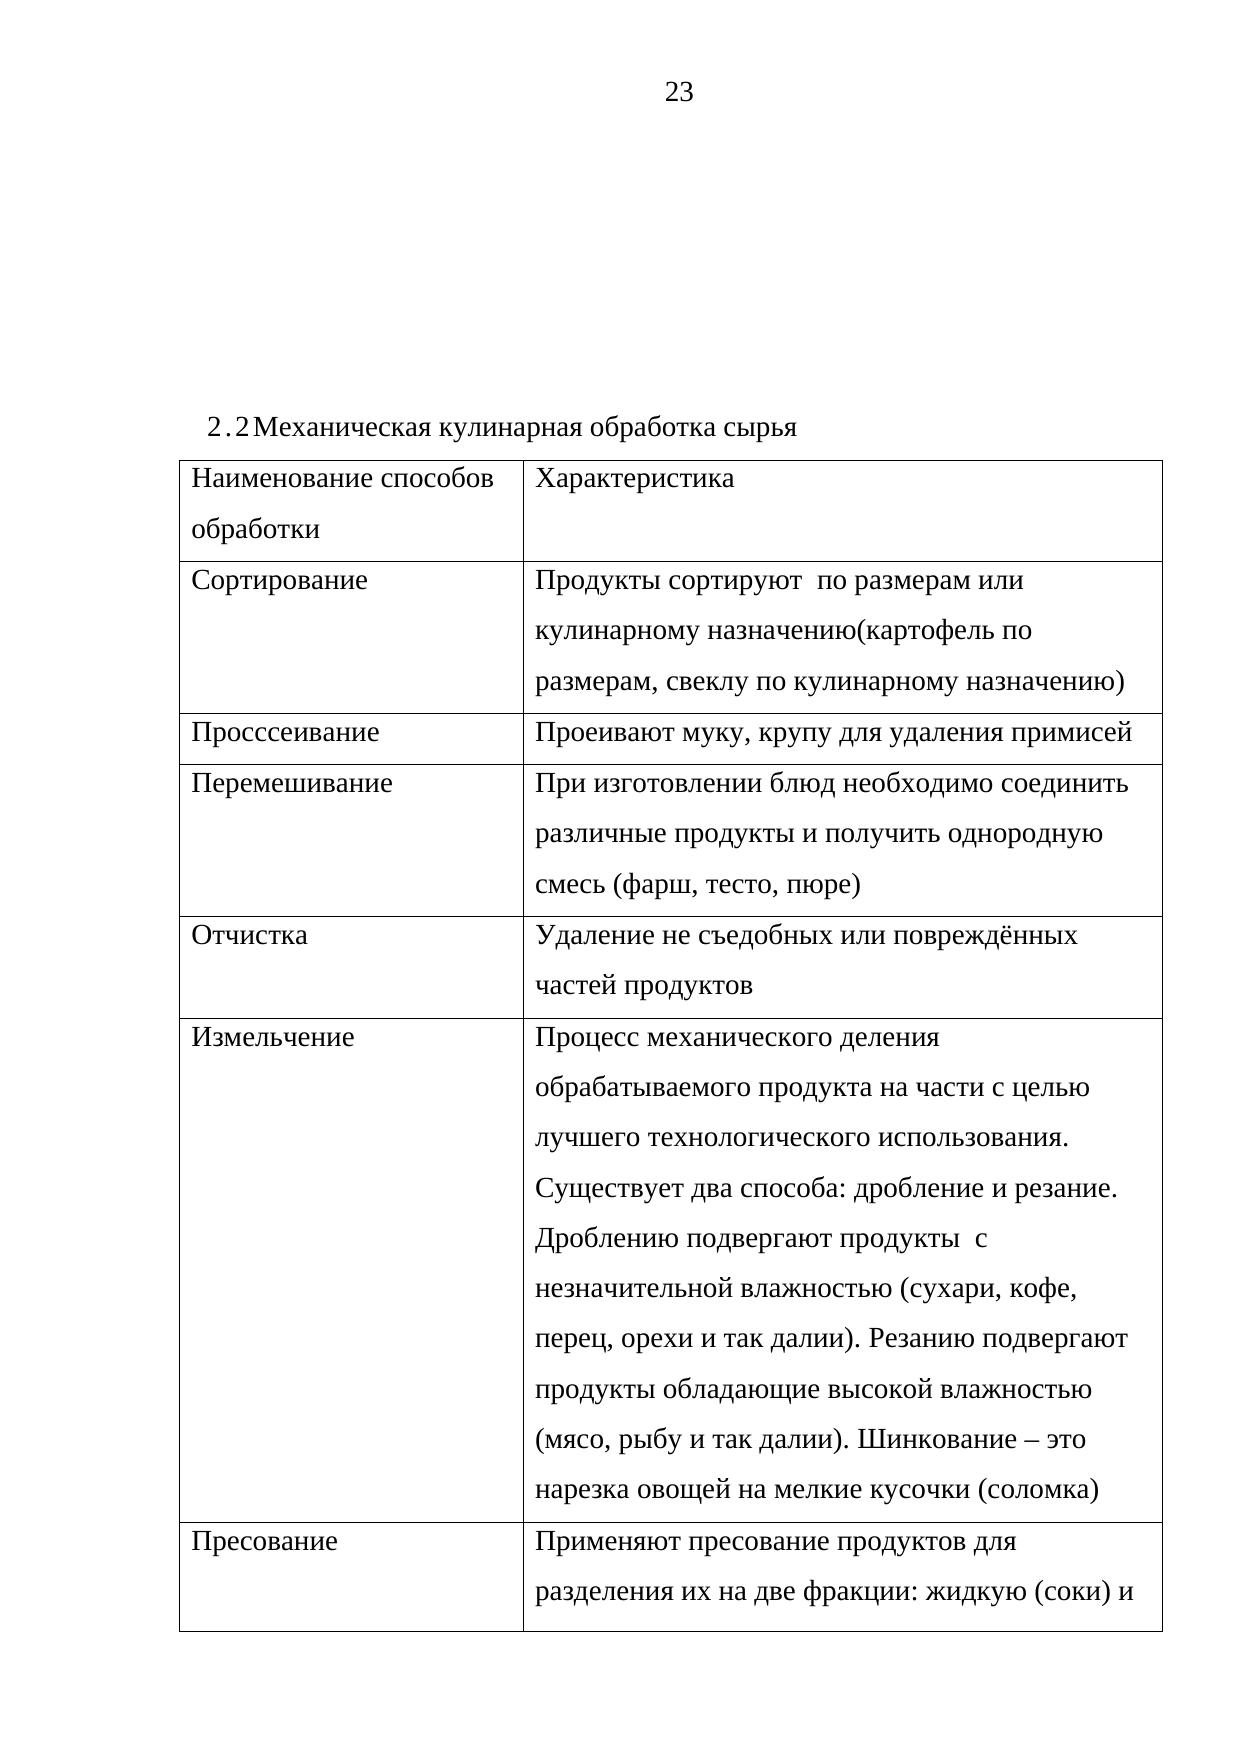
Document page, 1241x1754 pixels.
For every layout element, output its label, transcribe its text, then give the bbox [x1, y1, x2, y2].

table_cell Перемешивание [180, 765, 523, 916]
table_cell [524, 1523, 1162, 1631]
text 2.2Механическая кулинарная обработка сырья [207, 409, 1122, 443]
table_cell Пресование [180, 1523, 523, 1631]
table_cell Просссеивание [180, 714, 523, 764]
table_cell Продукты сортируют по размерам или кулинарному назначению(картофель по размерам, свеклу по кулинарному назначению) [524, 562, 1162, 713]
table_cell Измельчение [180, 1019, 523, 1522]
table_cell Проеивают муку, крупу для удаления примисей [524, 714, 1162, 764]
table_cell Удаление не съедобных или повреждённых частей продуктов [524, 917, 1162, 1018]
table_cell При изготовлении блюд необходимо соединить различные продукты и получить однородную смесь (фарш, тесто, пюре) [524, 765, 1162, 916]
table_header Характеристика [524, 461, 1162, 561]
table_header Наименование способов обработки [180, 461, 523, 561]
table_cell Отчистка [180, 917, 523, 1018]
table_cell Процесс механического деления обрабатываемого продукта на части с целью лучшего технологического использования. Существует два способа: дробление и резание. Дроблению подвергают продукты с незначительной влажностью (сухари, кофе, перец, орехи и так далии). Резанию подвергают продукты обладающие высокой влажностью (мясо, рыбу и так далии). Шинкование – это нарезка овощей на мелкие кусочки (соломка) [524, 1019, 1162, 1522]
table_cell Сортирование [180, 562, 523, 713]
